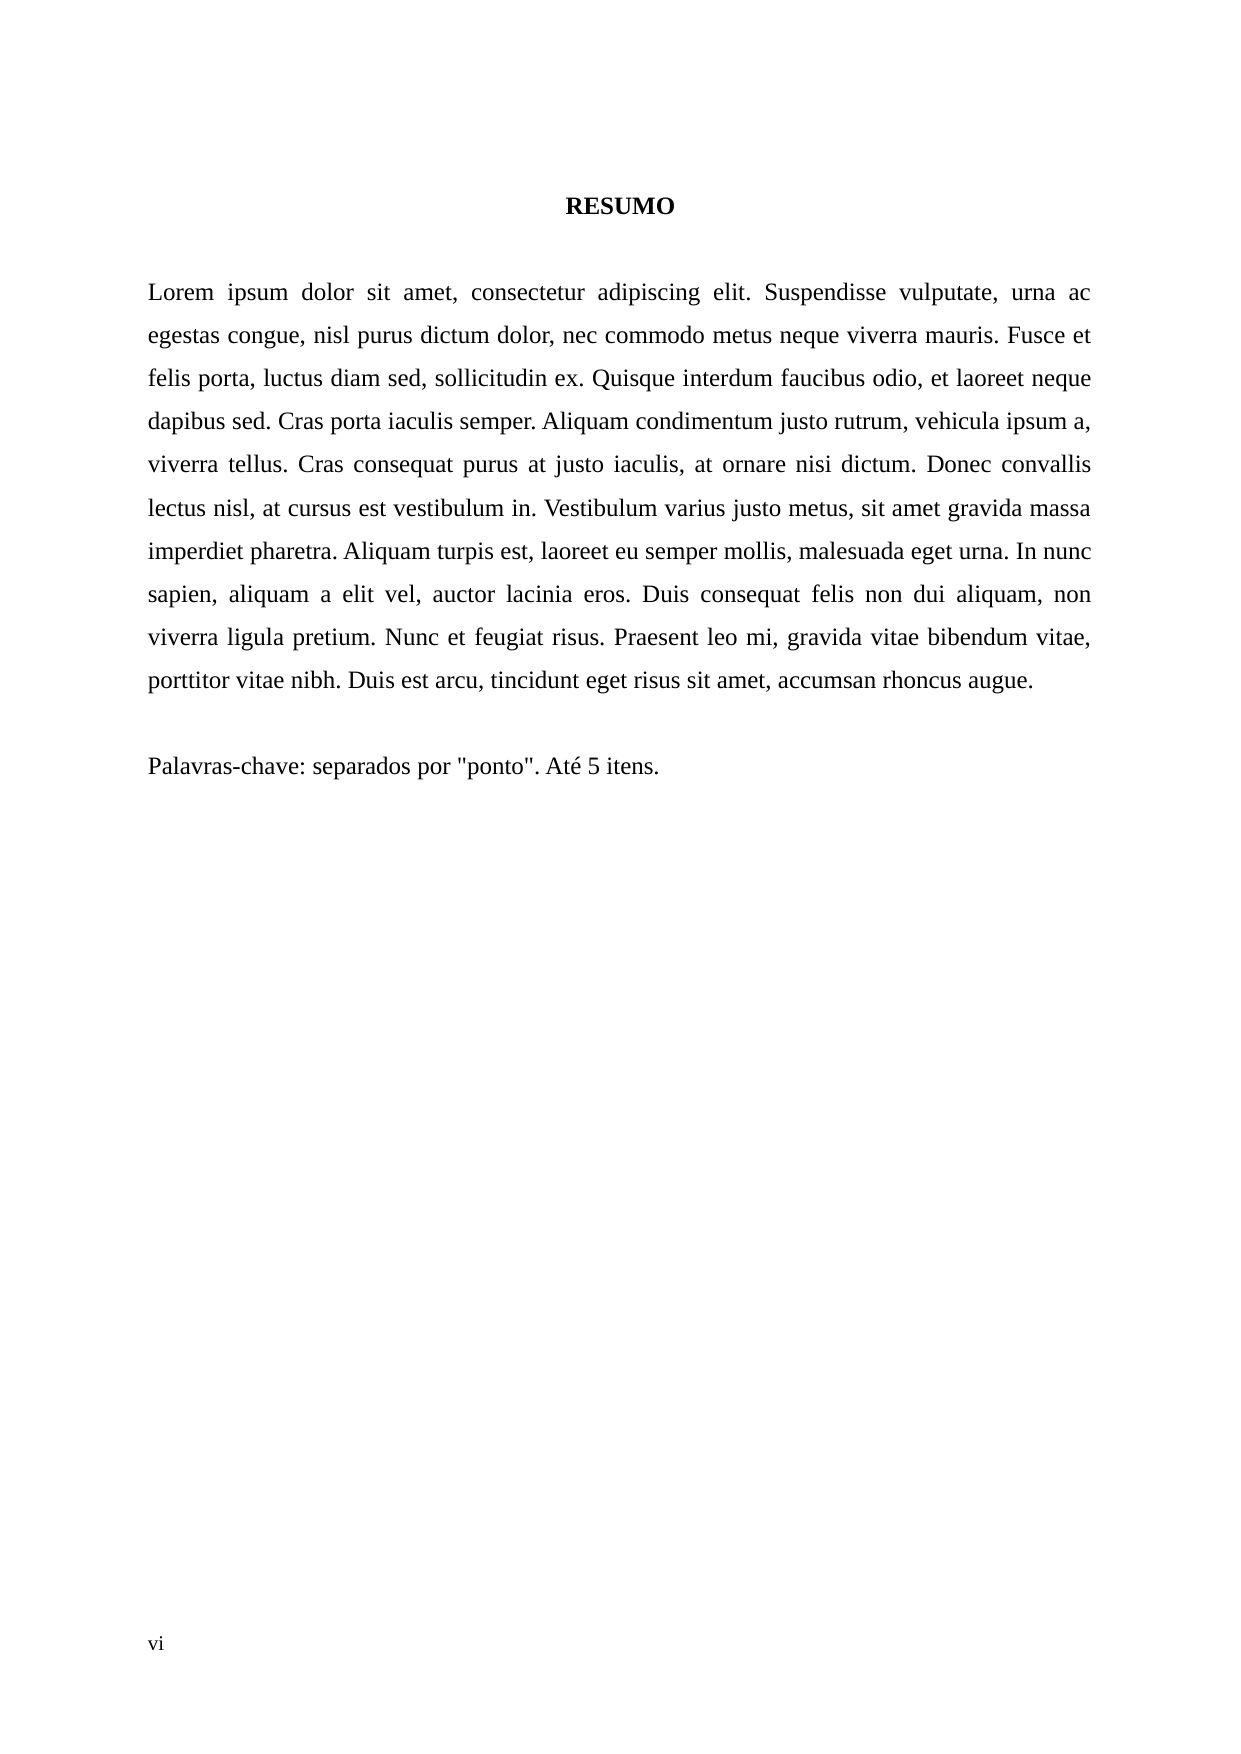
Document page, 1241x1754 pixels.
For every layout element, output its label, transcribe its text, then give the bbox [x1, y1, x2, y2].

text Lorem ipsum dolor sit amet, consectetur adipiscing elit. Suspendisse vulputate, urna ac egestas congue, nisl purus dictum dolor, nec commodo metus neque viverra mauris. Fusce et felis porta, luctus diam sed, sollicitudin ex. Quisque interdum faucibus odio, et laoreet neque dapibus sed. Cras porta iaculis semper. Aliquam condimentum justo rutrum, vehicula ipsum a, viverra tellus. Cras consequat purus at justo iaculis, at ornare nisi dictum. Donec convallis lectus nisl, at cursus est vestibulum in. Vestibulum varius justo metus, sit amet gravida massa imperdiet pharetra. Aliquam turpis est, laoreet eu semper mollis, malesuada eget urna. In nunc sapien, aliquam a elit vel, auctor lacinia eros. Duis consequat felis non dui aliquam, non viverra ligula pretium. Nunc et feugiat risus. Praesent leo mi, gravida vitae bibendum vitae, porttitor vitae nibh. Duis est arcu, tincidunt eget risus sit amet, accumsan rhoncus augue. [148, 277, 1092, 694]
text Palavras-chave: separados por "ponto". Até 5 itens. [148, 751, 1092, 780]
text RESUMO [148, 191, 1092, 219]
